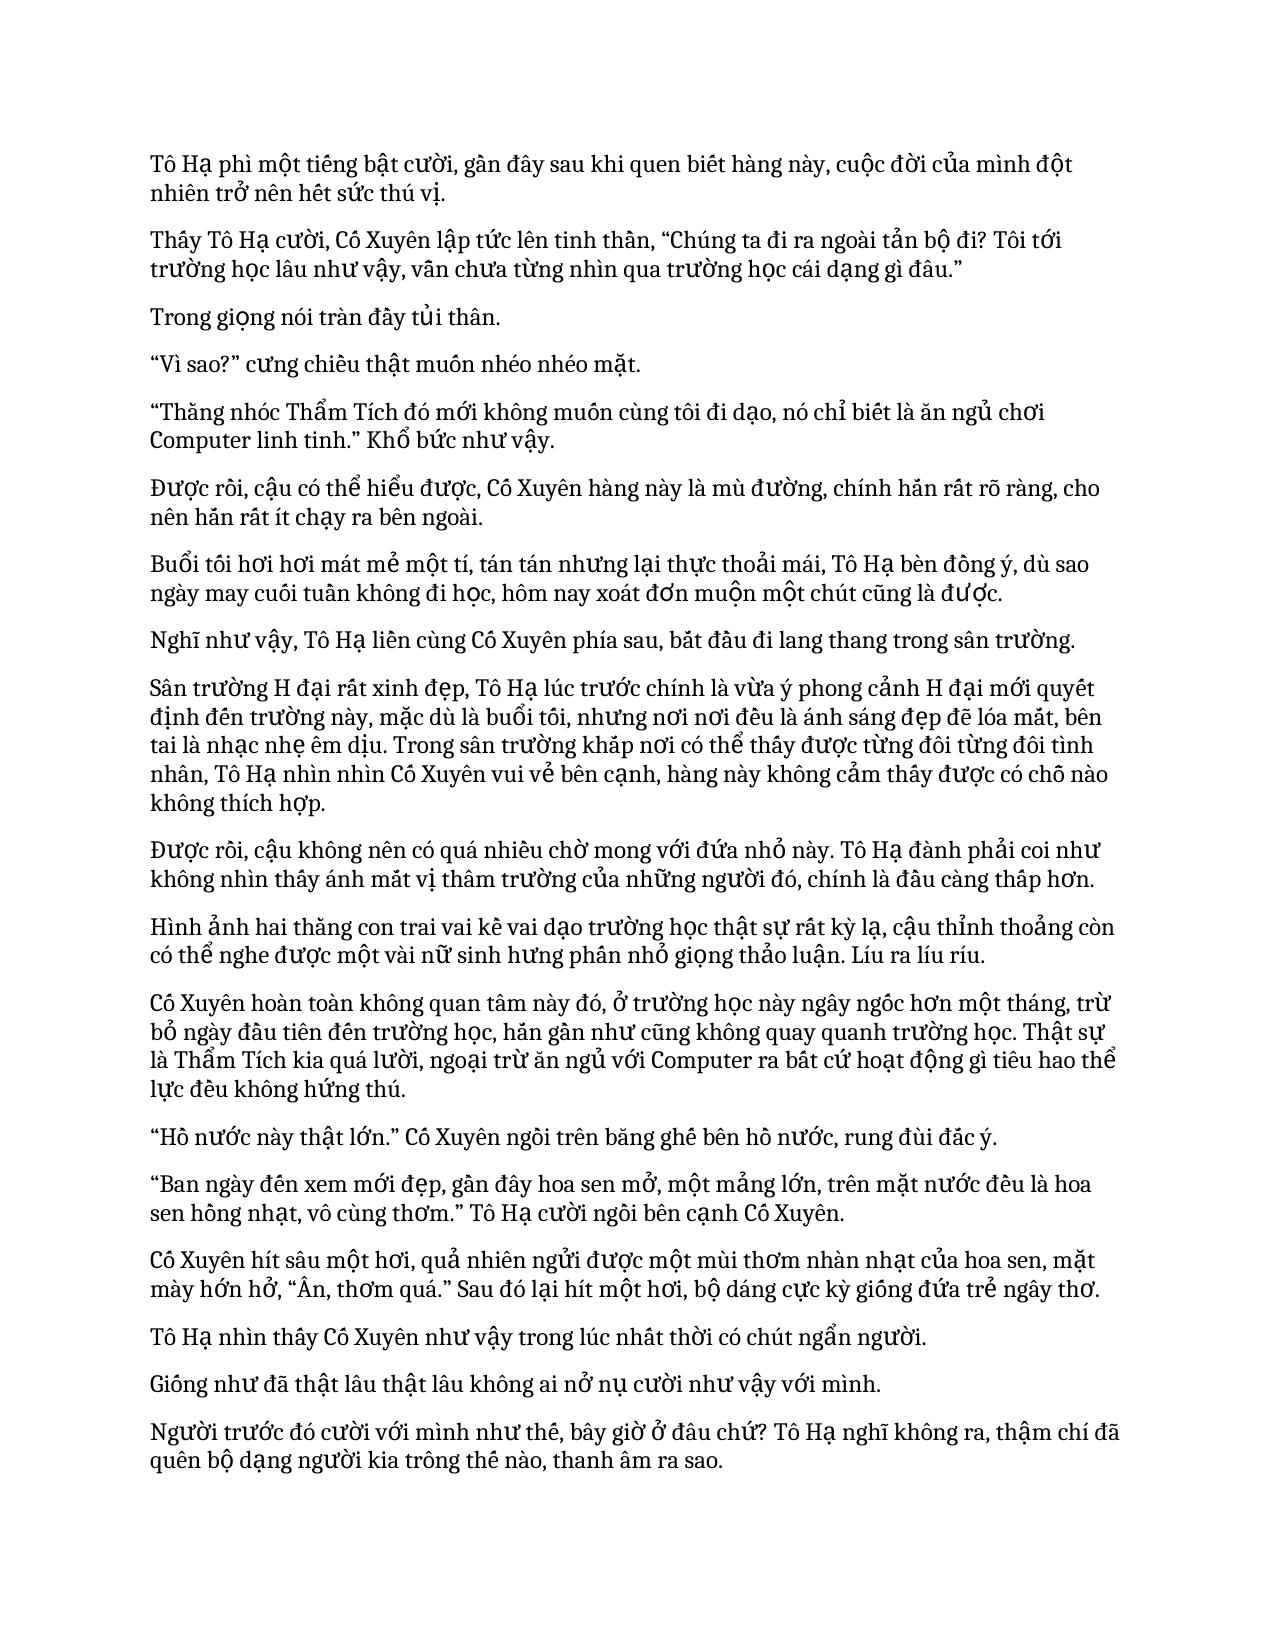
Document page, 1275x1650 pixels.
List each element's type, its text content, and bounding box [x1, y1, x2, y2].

text Giống như đã thật lâu thật lâu không ai nở nụ cười như vậy với mình. [150, 1370, 1125, 1399]
text Được rồi, cậu có thể hiểu được, Cố Xuyên hàng này là mù đường, chính hắn rất rõ ràng, cho nên hắn rất ít chạy ra bên ngoài. [150, 474, 1125, 531]
text Tô Hạ nhìn thấy Cố Xuyên như vậy trong lúc nhất thời có chút ngẩn người. [150, 1322, 1125, 1351]
text “Thằng nhóc Thẩm Tích đó mới không muốn cùng tôi đi dạo, nó chỉ biết là ăn ngủ chơi Computer linh tinh.” Khổ bức như vậy. [150, 397, 1125, 455]
text Trong giọng nói tràn đầy tủi thân. [150, 302, 1125, 331]
text Được rồi, cậu không nên có quá nhiều chờ mong với đứa nhỏ này. Tô Hạ đành phải coi như không nhìn thấy ánh mắt vị thâm trường của những người đó, chính là đầu càng thấp hơn. [150, 836, 1125, 894]
text Cố Xuyên hoàn toàn không quan tâm này đó, ở trường học này ngây ngốc hơn một tháng, trừ bỏ ngày đầu tiên đến trường học, hắn gần như cũng không quay quanh trường học. Thật sự là Thẩm Tích kia quá lười, ngoại trừ ăn ngủ với Computer ra bất cứ hoạt động gì tiêu hao thể lực đều không hứng thú. [150, 989, 1125, 1104]
text Người trước đó cười với mình như thế, bây giờ ở đâu chứ? Tô Hạ nghĩ không ra, thậm chí đã quên bộ dạng người kia trông thế nào, thanh âm ra sao. [150, 1417, 1125, 1475]
text “Hồ nước này thật lớn.” Cố Xuyên ngồi trên băng ghế bên hồ nước, rung đùi đắc ý. [150, 1122, 1125, 1151]
text Thấy Tô Hạ cười, Cố Xuyên lập tức lên tinh thần, “Chúng ta đi ra ngoài tản bộ đi? Tôi tới trường học lâu như vậy, vẫn chưa từng nhìn qua trường học cái dạng gì đâu.” [150, 226, 1125, 284]
text Nghĩ như vậy, Tô Hạ liền cùng Cố Xuyên phía sau, bắt đầu đi lang thang trong sân trường. [150, 626, 1125, 655]
text Buổi tối hơi hơi mát mẻ một tí, tán tán nhưng lại thực thoải mái, Tô Hạ bèn đồng ý, dù sao ngày may cuối tuần không đi học, hôm nay xoát đơn muộn một chút cũng là được. [150, 550, 1125, 607]
text Tô Hạ phì một tiếng bật cười, gần đây sau khi quen biết hàng này, cuộc đời của mình đột nhiên trở nên hết sức thú vị. [150, 150, 1125, 207]
text “Vì sao?” cưng chiều thật muốn nhéo nhéo mặt. [150, 350, 1125, 379]
text Cố Xuyên hít sâu một hơi, quả nhiên ngửi được một mùi thơm nhàn nhạt của hoa sen, mặt mày hớn hở, “Ân, thơm quá.” Sau đó lại hít một hơi, bộ dáng cực kỳ giống đứa trẻ ngây thơ. [150, 1246, 1125, 1304]
text Hình ảnh hai thằng con trai vai kề vai dạo trường học thật sự rất kỳ lạ, cậu thỉnh thoảng còn có thể nghe được một vài nữ sinh hưng phấn nhỏ giọng thảo luận. Líu ra líu ríu. [150, 912, 1125, 970]
text “Ban ngày đến xem mới đẹp, gần đây hoa sen mở, một mảng lớn, trên mặt nước đều là hoa sen hồng nhạt, vô cùng thơm.” Tô Hạ cười ngồi bên cạnh Cố Xuyên. [150, 1170, 1125, 1227]
text Sân trường H đại rất xinh đẹp, Tô Hạ lúc trước chính là vừa ý phong cảnh H đại mới quyết định đến trường này, mặc dù là buổi tối, nhưng nơi nơi đều là ánh sáng đẹp đẽ lóa mắt, bên tai là nhạc nhẹ êm dịu. Trong sân trường khắp nơi có thể thấy được từng đôi từng đôi tình nhân, Tô Hạ nhìn nhìn Cố Xuyên vui vẻ bên cạnh, hàng này không cảm thấy được có chỗ nào không thích hợp. [150, 674, 1125, 817]
